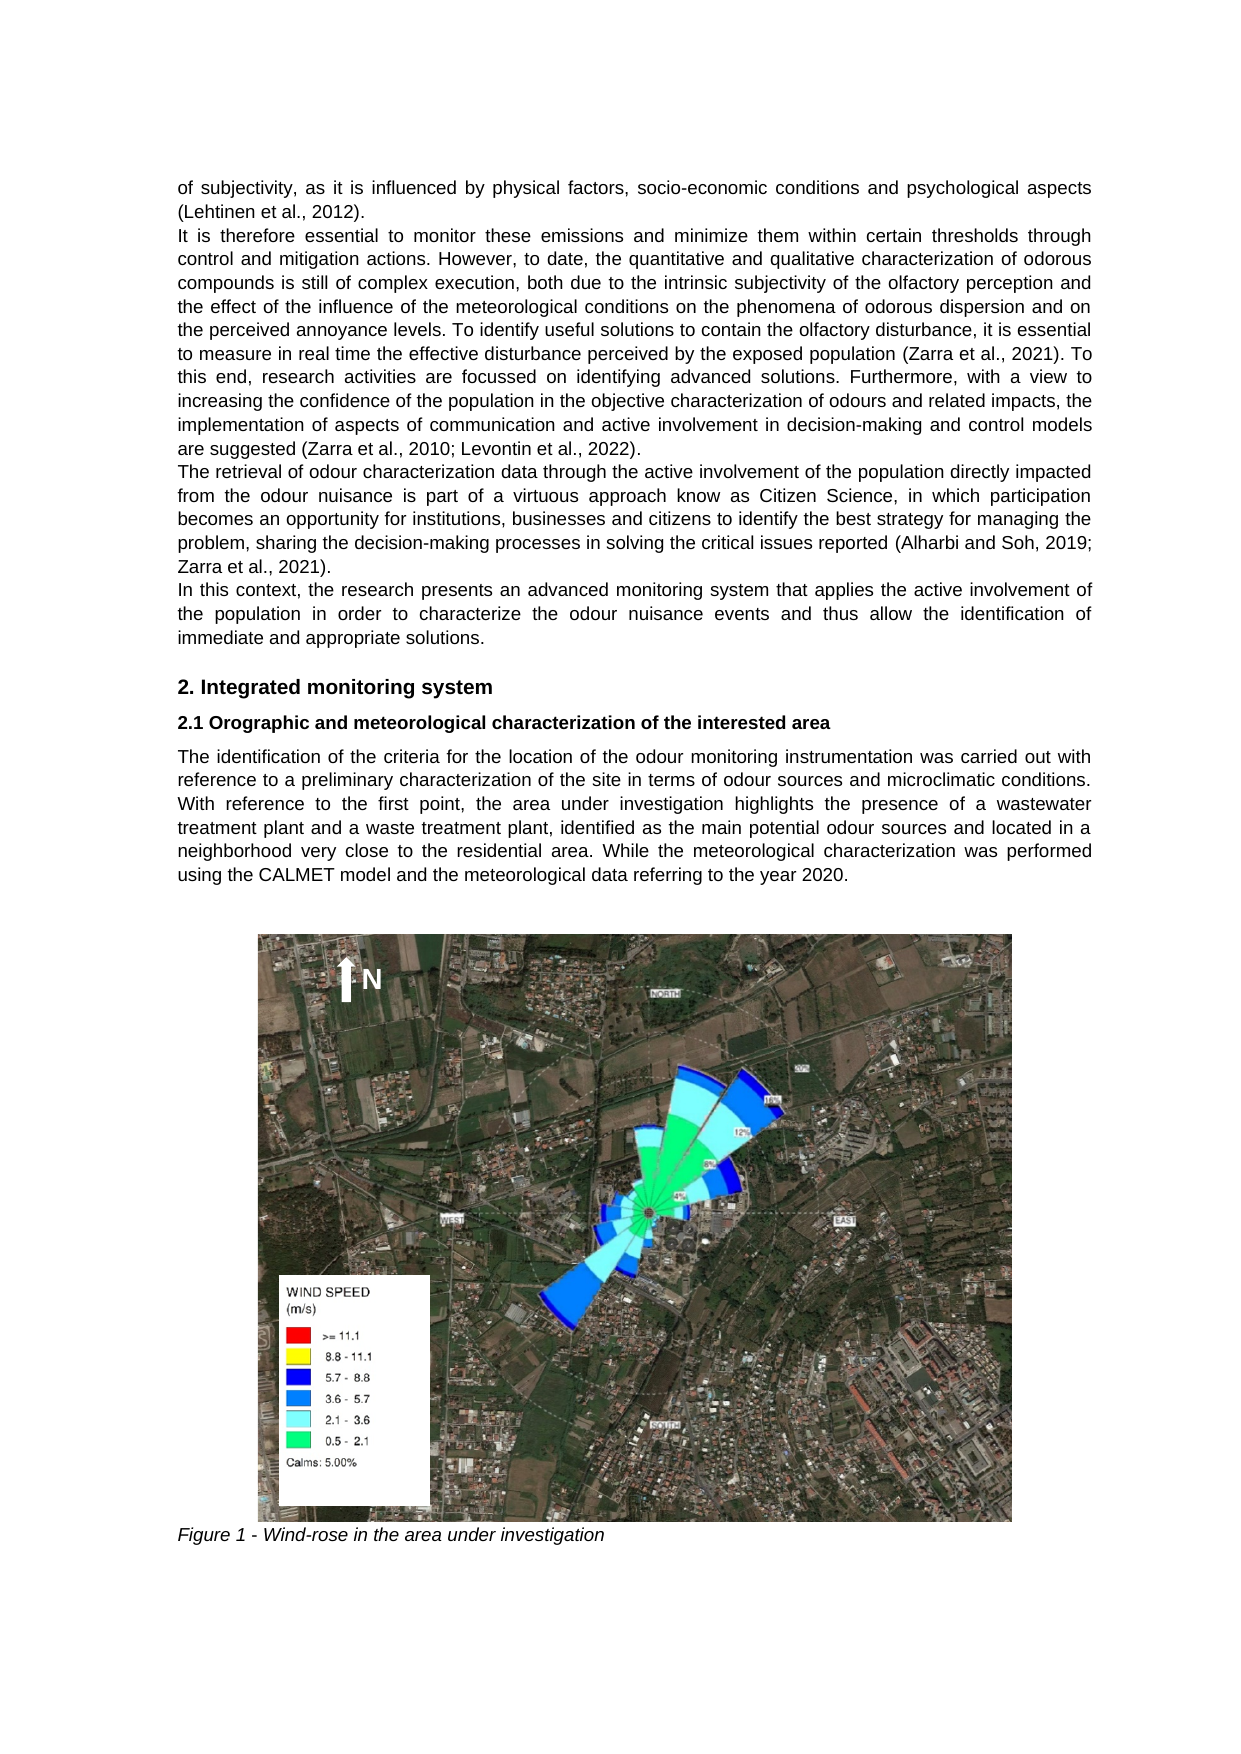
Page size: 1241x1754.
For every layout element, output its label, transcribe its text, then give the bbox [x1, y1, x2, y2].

text The retrieval of odour characterization data through the active involvement of the population directly impacted from the odour nuisance is part of a virtuous approach know as Citizen Science, in which participation becomes an opportunity for institutions, businesses and citizens to identify the best strategy for managing the problem, sharing the decision-making processes in solving the critical issues reported (Alharbi and Soh, 2019; Zarra et al., 2021). [177, 461, 1092, 577]
subtitle Orographic and meteorological characterization of the interested area [177, 712, 1092, 733]
subtitle Integrated monitoring system [177, 675, 1092, 699]
text Figure 1 - Wind-rose in the area under investigation [177, 1524, 1092, 1545]
text The identification of the criteria for the location of the odour monitoring instrumentation was carried out with reference to a preliminary characterization of the site in terms of odour sources and microclimatic conditions. With reference to the first point, the area under investigation highlights the presence of a wastewater treatment plant and a waste treatment plant, identified as the main potential odour sources and located in a neighborhood very close to the residential area. While the meteorological characterization was performed using the CALMET model and the meteorological data referring to the year 2020. [177, 746, 1092, 885]
text In this context, the research presents an advanced monitoring system that applies the active involvement of the population in order to characterize the odour nuisance events and thus allow the identification of immediate and appropriate solutions. [177, 579, 1092, 648]
text It is therefore essential to monitor these emissions and minimize them within certain thresholds through control and mitigation actions. However, to date, the quantitative and qualitative characterization of odorous compounds is still of complex execution, both due to the intrinsic subjectivity of the olfactory perception and the effect of the influence of the meteorological conditions on the phenomena of odorous dispersion and on the perceived annoyance levels. To identify useful solutions to contain the olfactory disturbance, it is essential to measure in real time the effective disturbance perceived by the exposed population (Zarra et al., 2021). To this end, research activities are focussed on identifying advanced solutions. Furthermore, with a view to increasing the confidence of the population in the objective characterization of odours and related impacts, the implementation of aspects of communication and active involvement in decision-making and control models are suggested (Zarra et al., 2010; Levontin et al., 2022). [177, 224, 1092, 459]
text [177, 177, 1092, 222]
